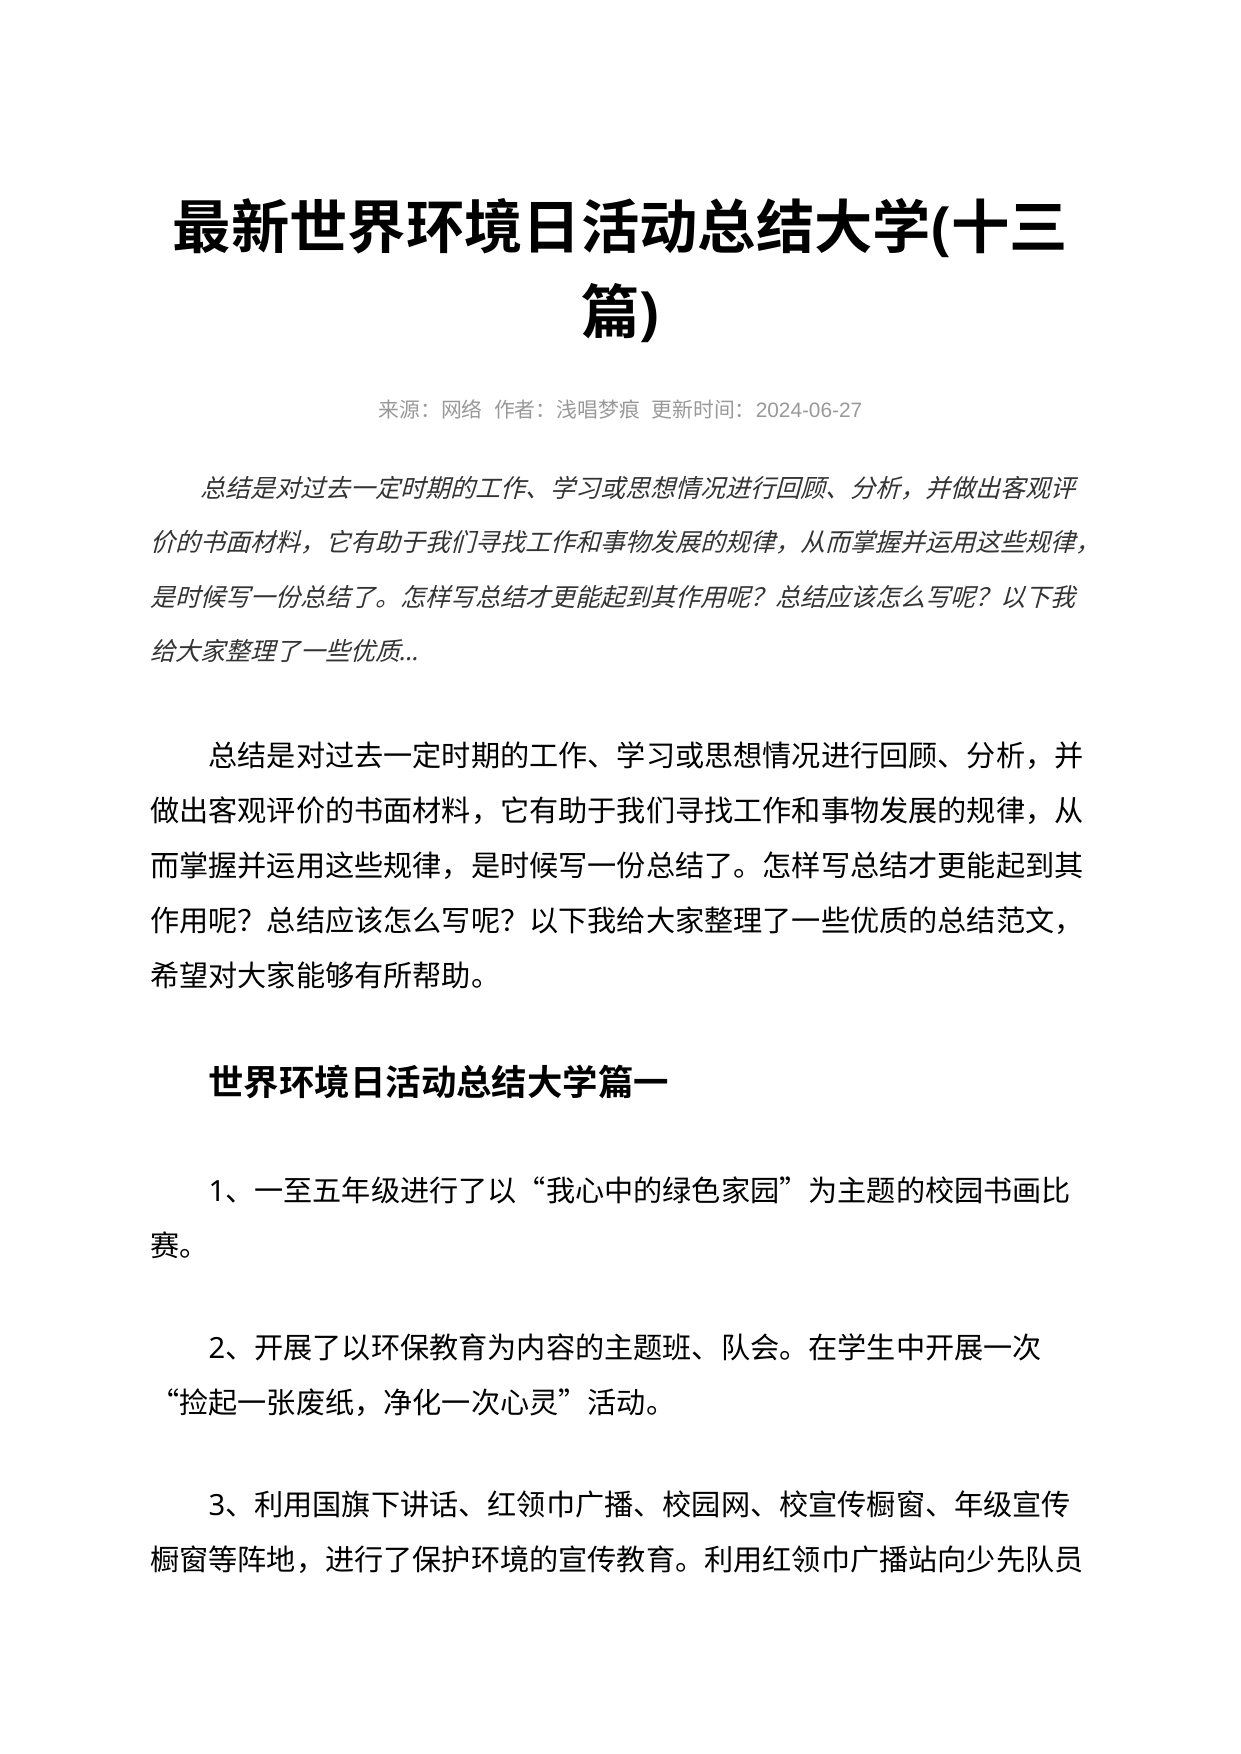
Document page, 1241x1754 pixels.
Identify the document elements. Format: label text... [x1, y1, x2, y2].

text 世界环境日活动总结大学篇一 [150, 1054, 1090, 1106]
text 1、一至五年级进行了以“我心中的绿色家园”为主题的校园书画比赛。 [150, 1168, 1090, 1265]
subtitle 最新世界环境日活动总结大学(十三篇) [150, 181, 1090, 351]
text 总结是对过去一定时期的工作、学习或思想情况进行回顾、分析，并做出客观评价的书面材料，它有助于我们寻找工作和事物发展的规律，从而掌握并运用这些规律，是时候写一份总结了。怎样写总结才更能起到其作用呢？总结应该怎么写呢？以下我给大家整理了一些优质的总结范文，希望对大家能够有所帮助。 [150, 733, 1090, 995]
text 总结是对过去一定时期的工作、学习或思想情况进行回顾、分析，并做出客观评价的书面材料，它有助于我们寻找工作和事物发展的规律，从而掌握并运用这些规律，是时候写一份总结了。怎样写总结才更能起到其作用呢？总结应该怎么写呢？以下我给大家整理了一些优质... [150, 468, 1090, 668]
text 2、开展了以环保教育为内容的主题班、队会。在学生中开展一次“捡起一张废纸，净化一次心灵”活动。 [150, 1324, 1090, 1422]
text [150, 1481, 1090, 1578]
text 来源：网络 作者：浅唱梦痕 更新时间：2024-06-27 [150, 398, 1090, 422]
